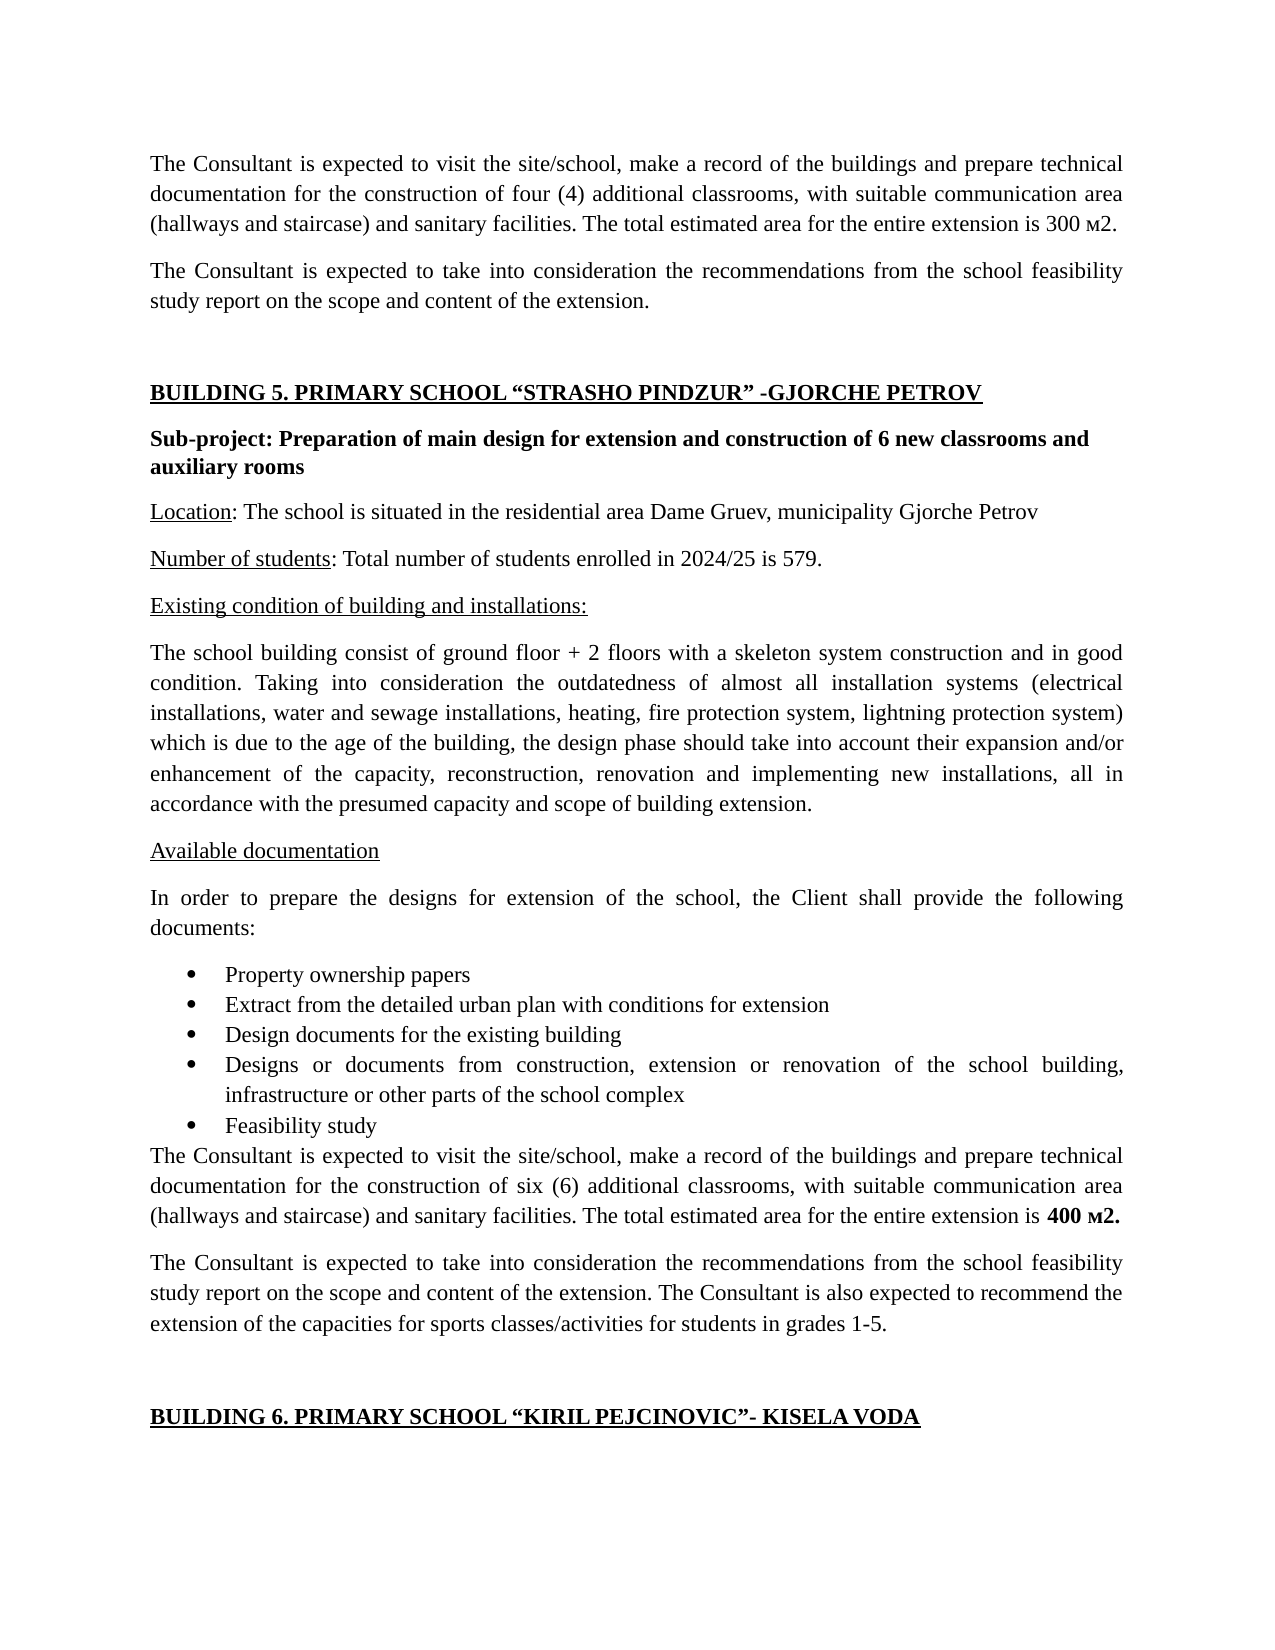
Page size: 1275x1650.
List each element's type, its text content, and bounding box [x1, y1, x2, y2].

list Designs or documents from construction, extension or renovation of the school building, infrastructure or other parts of the school complex [187, 1051, 1125, 1108]
text The Consultant is expected to visit the site/school, make a record of the buildings and prepare technical documentation for the construction of four (4) additional classrooms, with suitable communication area (hallways and staircase) and sanitary facilities. The total estimated area for the entire extension is 300 м2. [150, 150, 1125, 237]
list Design documents for the existing building [187, 1021, 1125, 1047]
text Sub-project: Preparation of main design for extension and construction of 6 new classrooms and auxiliary rooms [150, 424, 1125, 479]
list Property ownership papers [187, 961, 1125, 987]
list Feasibility study [187, 1112, 1125, 1138]
text Available documentation [150, 837, 1125, 863]
text BUILDING 5. PRIMARY SCHOOL “STRASHO PINDZUR” -GJORCHE PETROV [150, 379, 1125, 406]
text BUILDING 6. PRIMARY SCHOOL “KIRIL PEJCINOVIC”- KISELA VODA [150, 1403, 1125, 1430]
text The Consultant is expected to visit the site/school, make a record of the buildings and prepare technical documentation for the construction of six (6) additional classrooms, with suitable communication area (hallways and staircase) and sanitary facilities. The total estimated area for the entire extension is 400 м2. [150, 1142, 1125, 1229]
list Extract from the detailed urban plan with conditions for extension [187, 991, 1125, 1017]
text Location: The school is situated in the residential area Dame Gruev, municipality Gjorche Petrov [150, 498, 1125, 524]
text The school building consist of ground floor + 2 floors with a skeleton system construction and in good condition. Taking into consideration the outdatedness of almost all installation systems (electrical installations, water and sewage installations, heating, fire protection system, lightning protection system) which is due to the age of the building, the design phase should take into account their expansion and/or enhancement of the capacity, reconstruction, renovation and implementing new installations, all in accordance with the presumed capacity and scope of building extension. [150, 639, 1125, 816]
text Existing condition of building and installations: [150, 592, 1125, 618]
text The Consultant is expected to take into consideration the recommendations from the school feasibility study report on the scope and content of the extension. [150, 257, 1125, 314]
text Number of students: Total number of students enrolled in 2024/25 is 579. [150, 545, 1125, 571]
text In order to prepare the designs for extension of the school, the Client shall provide the following documents: [150, 883, 1125, 940]
text The Consultant is expected to take into consideration the recommendations from the school feasibility study report on the scope and content of the extension. The Consultant is also expected to recommend the extension of the capacities for sports classes/activities for students in grades 1-5. [150, 1249, 1125, 1336]
